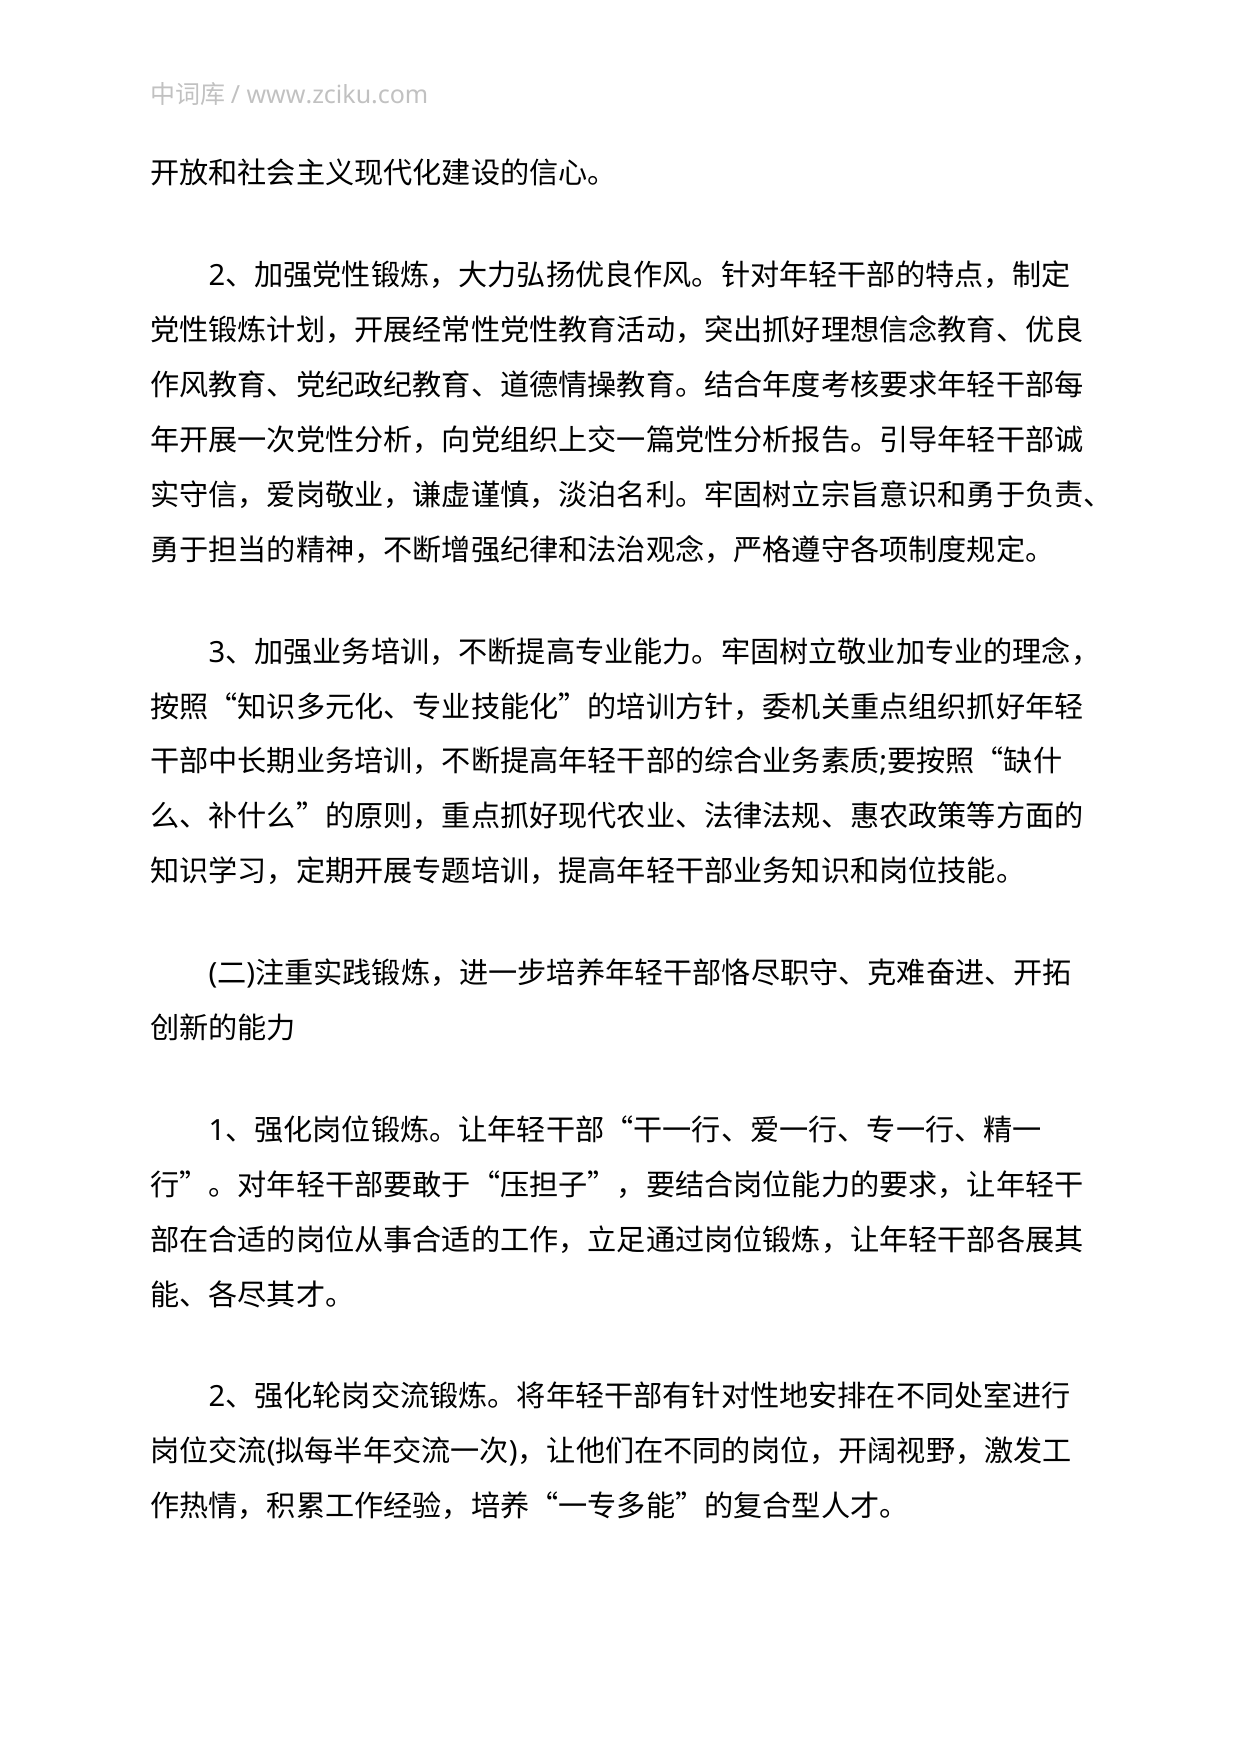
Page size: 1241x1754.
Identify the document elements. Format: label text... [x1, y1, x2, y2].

text 1、强化岗位锻炼。让年轻干部“干一行、爱一行、专一行、精一行”。对年轻干部要敢于“压担子”，要结合岗位能力的要求，让年轻干部在合适的岗位从事合适的工作，立足通过岗位锻炼，让年轻干部各展其能、各尽其才。 [150, 1106, 1090, 1313]
text 3、加强业务培训，不断提高专业能力。牢固树立敬业加专业的理念，按照“知识多元化、专业技能化”的培训方针，委机关重点组织抓好年轻干部中长期业务培训，不断提高年轻干部的综合业务素质;要按照“缺什么、补什么”的原则，重点抓好现代农业、法律法规、惠农政策等方面的知识学习，定期开展专题培训，提高年轻干部业务知识和岗位技能。 [150, 628, 1090, 890]
text (二)注重实践锻炼，进一步培养年轻干部恪尽职守、克难奋进、开拓创新的能力 [150, 950, 1090, 1047]
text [150, 150, 1090, 192]
text 2、强化轮岗交流锻炼。将年轻干部有针对性地安排在不同处室进行岗位交流(拟每半年交流一次)，让他们在不同的岗位，开阔视野，激发工作热情，积累工作经验，培养“一专多能”的复合型人才。 [150, 1373, 1090, 1525]
text 2、加强党性锻炼，大力弘扬优良作风。针对年轻干部的特点，制定党性锻炼计划，开展经常性党性教育活动，突出抓好理想信念教育、优良作风教育、党纪政纪教育、道德情操教育。结合年度考核要求年轻干部每年开展一次党性分析，向党组织上交一篇党性分析报告。引导年轻干部诚实守信，爱岗敬业，谦虚谨慎，淡泊名利。牢固树立宗旨意识和勇于负责、勇于担当的精神，不断增强纪律和法治观念，严格遵守各项制度规定。 [150, 252, 1090, 569]
